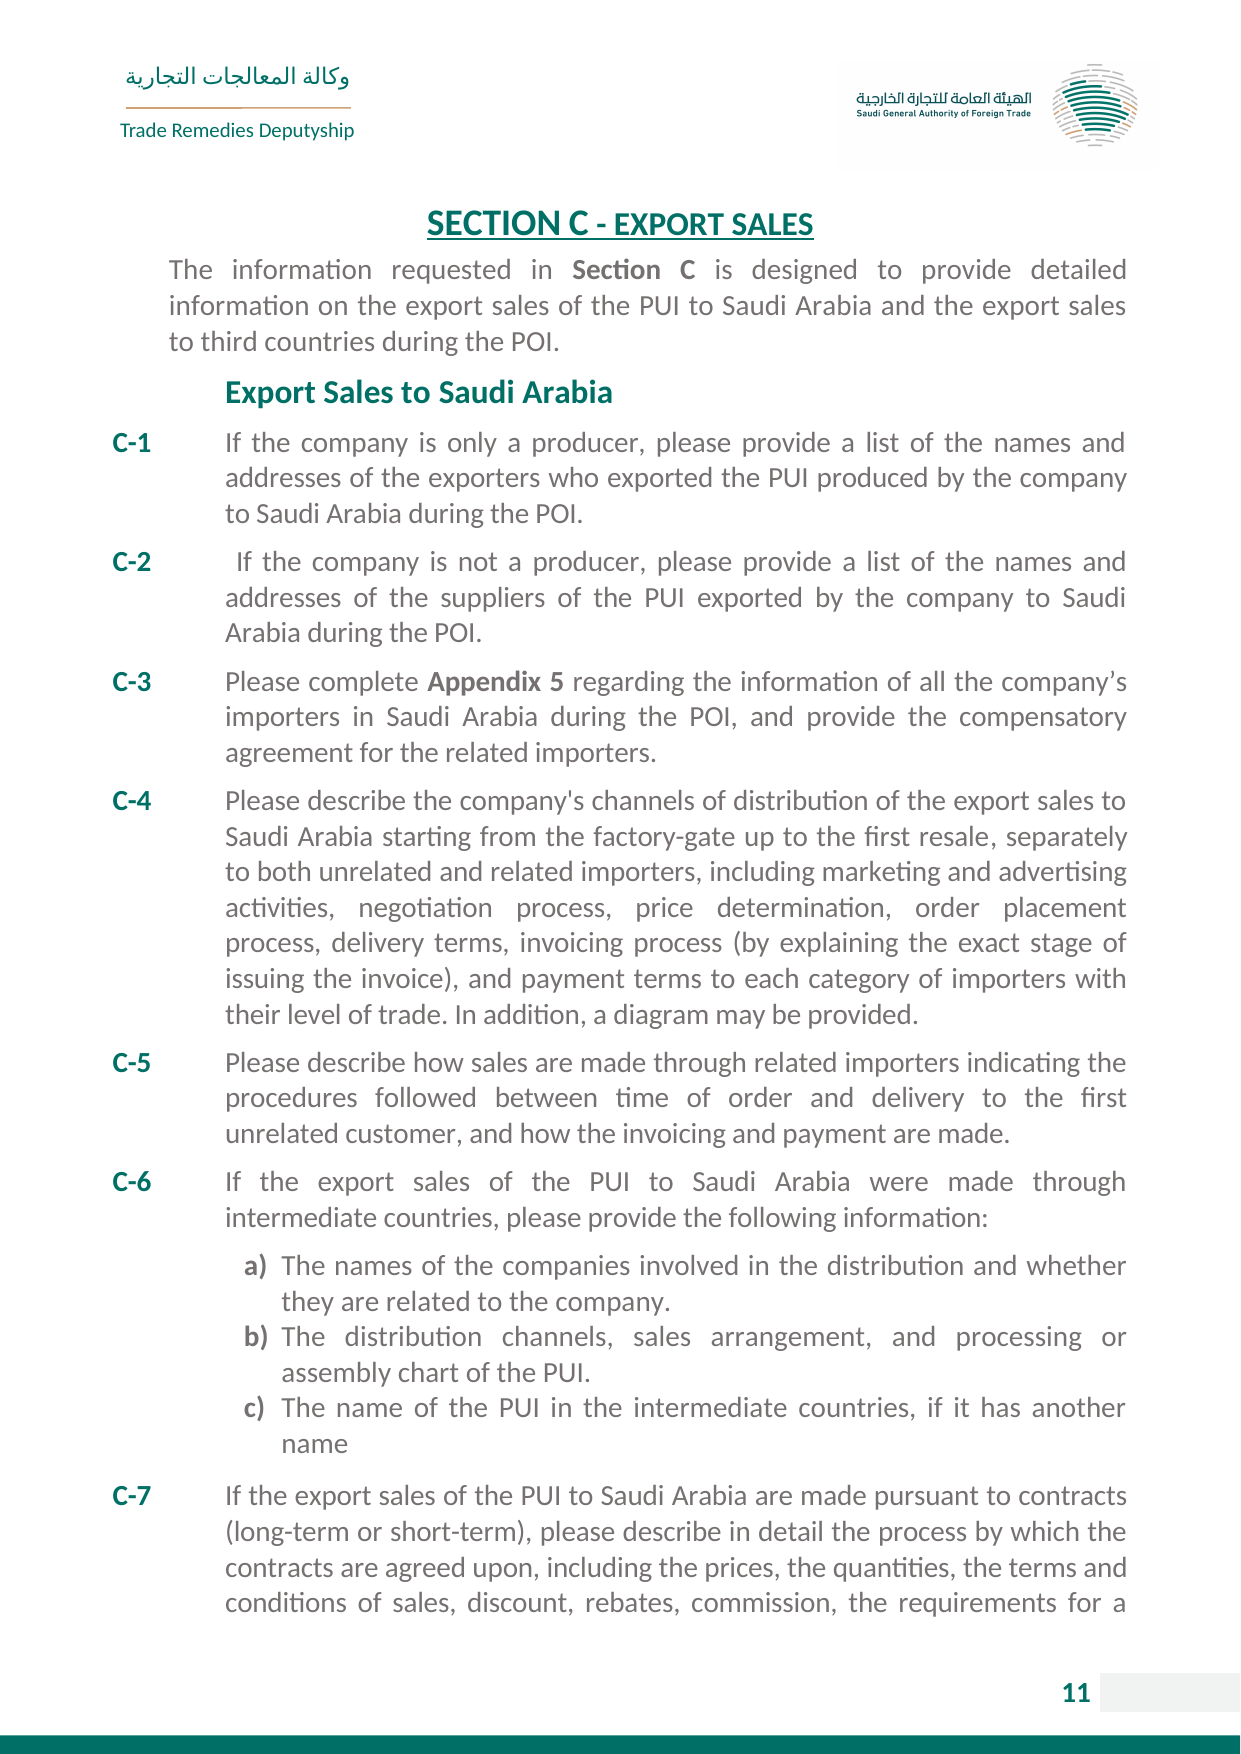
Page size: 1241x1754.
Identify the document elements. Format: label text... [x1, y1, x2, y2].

text The information requested in Section C is designed to provide detailed information on the export sales of the PUI to Saudi Arabia and the export sales to third countries during the POI. [169, 251, 1128, 358]
text C-2 If the company is not a producer, please provide a list of the names and addresses of the suppliers of the PUI exported by the company to Saudi Arabia during the POI. [112, 543, 1128, 650]
list The names of the companies involved in the distribution and whether they are related to the company. [244, 1247, 1128, 1318]
text C-3 Please complete Appendix 5 regarding the information of all the company’s importers in Saudi Arabia during the POI, and provide the compensatory agreement for the related importers. [112, 663, 1128, 769]
text C-5 Please describe how sales are made through related importers indicating the procedures followed between time of order and delivery to the first unrelated customer, and how the invoicing and payment are made. [112, 1044, 1128, 1151]
text C-6 If the export sales of the PUI to Saudi Arabia were made through intermediate countries, please provide the following information: [112, 1163, 1128, 1234]
picture [835, 62, 1159, 170]
text SECTION C - EXPORT SALES [112, 199, 1128, 244]
text C-4 Please describe the company's channels of distribution of the export sales to Saudi Arabia starting from the factory-gate up to the first resale, separately to both unrelated and related importers, including marketing and advertising activities, negotiation process, price determination, order placement process, delivery terms, invoicing process (by explaining the exact stage of issuing the invoice), and payment terms to each category of importers with their level of trade. In addition, a diagram may be provided. [112, 782, 1128, 1031]
list The distribution channels, sales arrangement, and processing or assembly chart of the PUI. [244, 1318, 1128, 1389]
text Export Sales to Saudi Arabia [112, 371, 1128, 411]
text C-1 If the company is only a producer, please provide a list of the names and addresses of the exporters who exported the PUI produced by the company to Saudi Arabia during the POI. [112, 424, 1128, 531]
list The name of the PUI in the intermediate countries, if it has another name [244, 1389, 1128, 1461]
